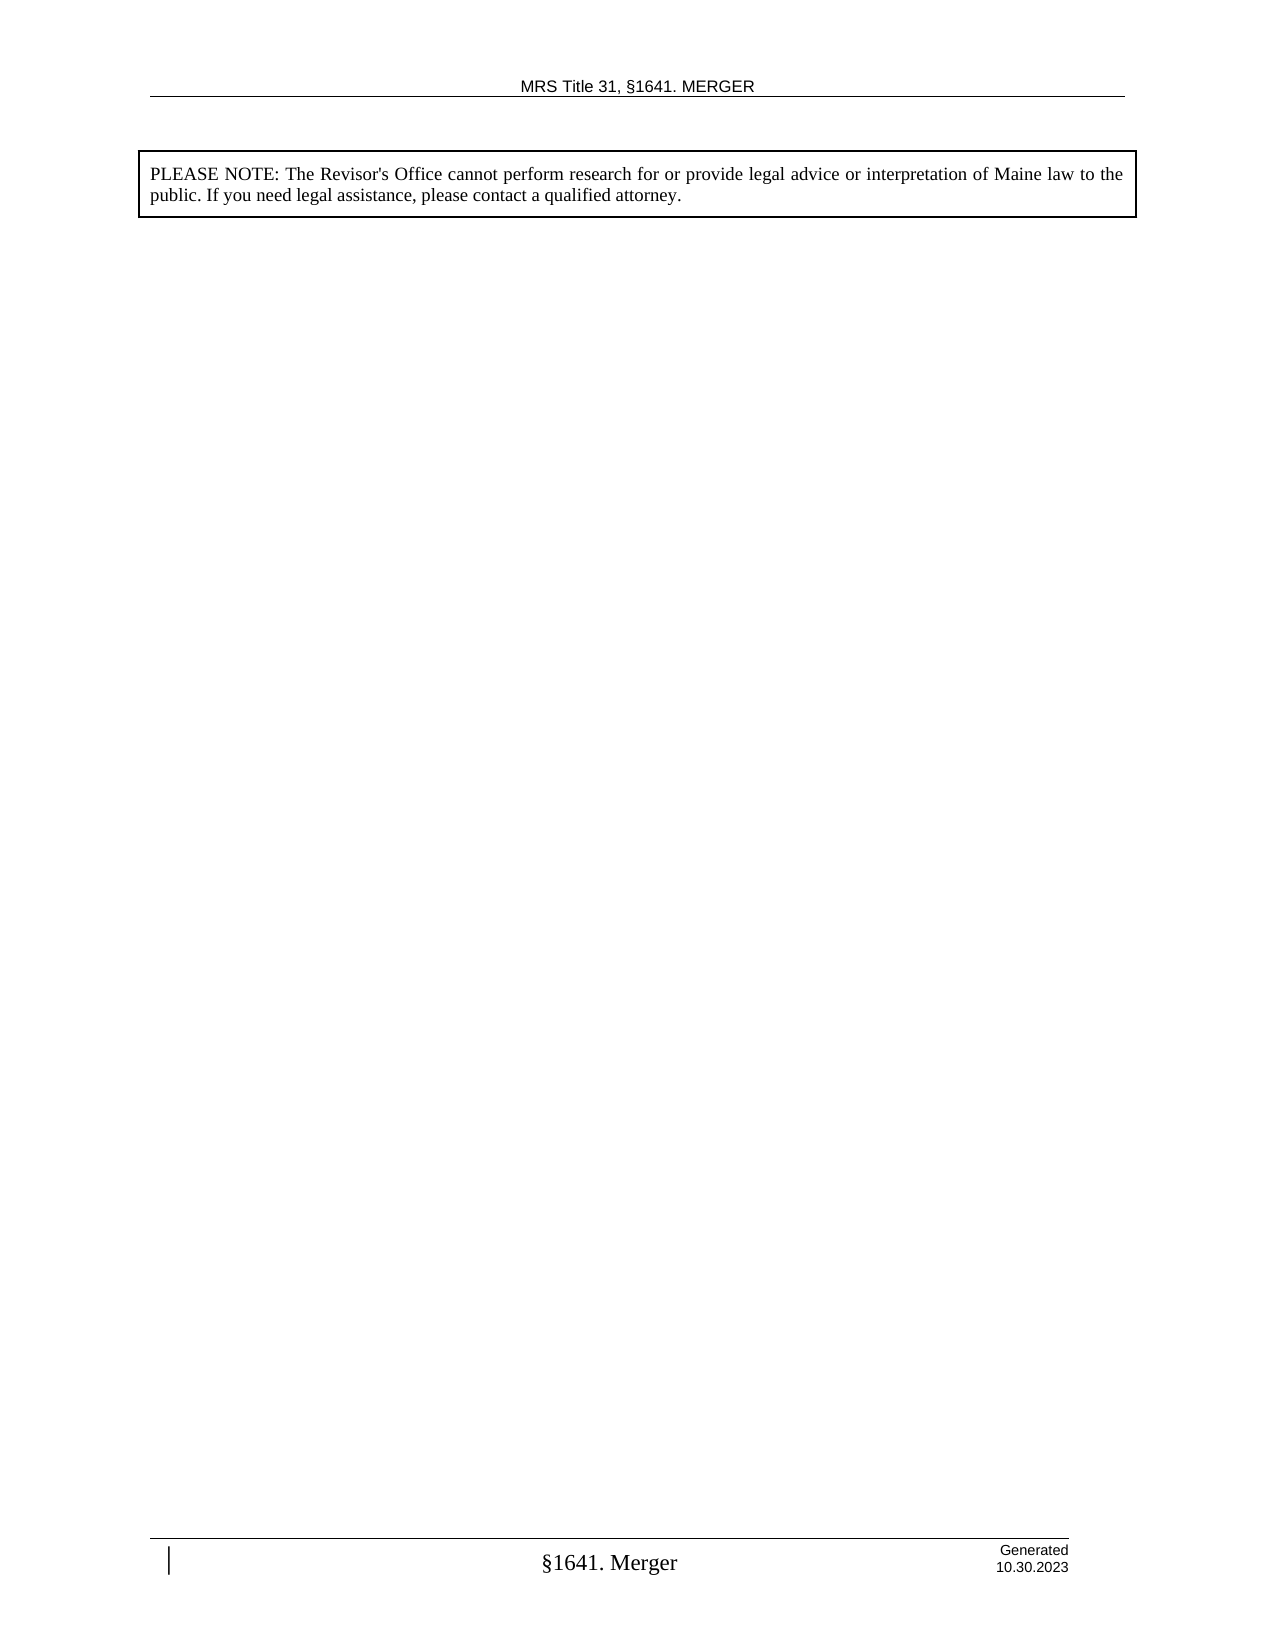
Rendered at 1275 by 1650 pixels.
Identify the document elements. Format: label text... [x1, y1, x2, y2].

text PLEASE NOTE: The Revisor's Office cannot perform research for or provide legal advice or interpretation of Maine law to the public. If you need legal assistance, please contact a qualified attorney. [140, 152, 1135, 216]
